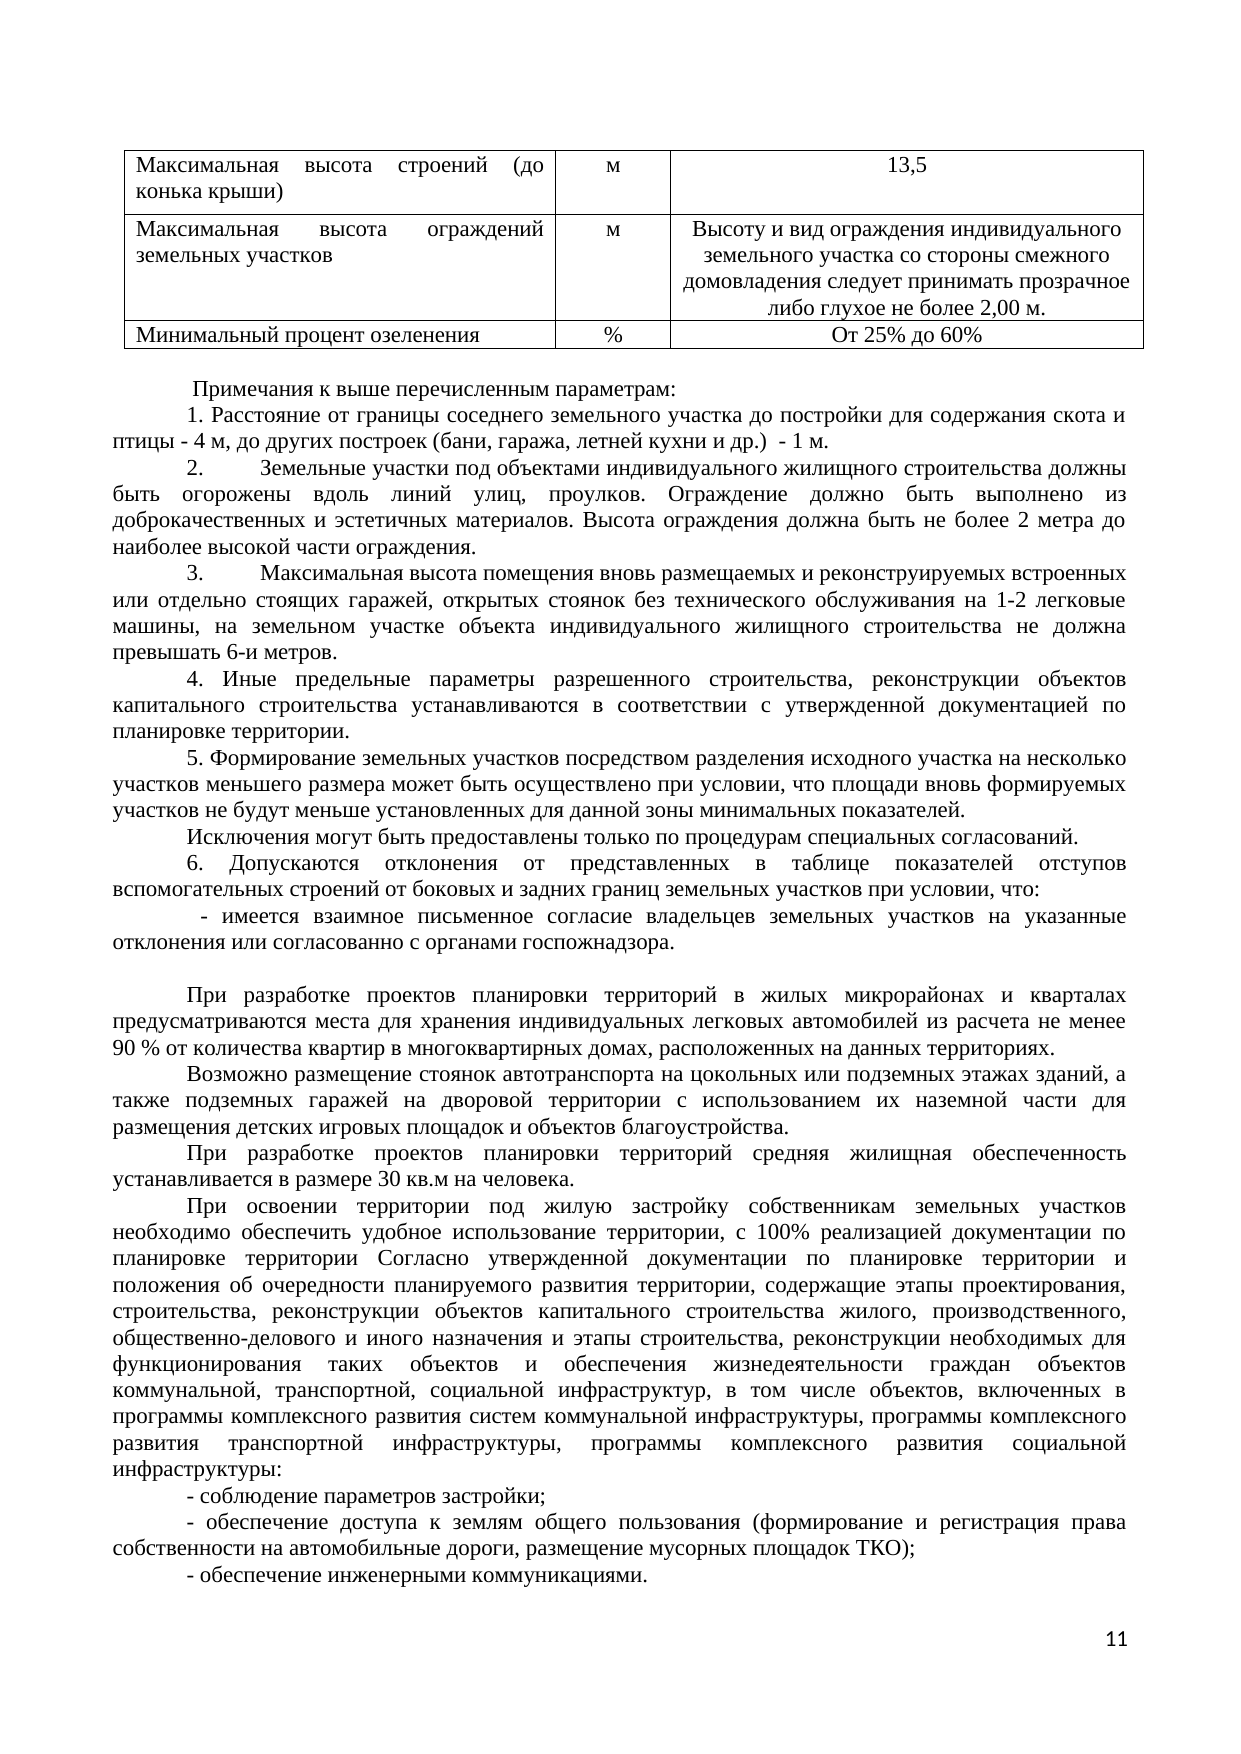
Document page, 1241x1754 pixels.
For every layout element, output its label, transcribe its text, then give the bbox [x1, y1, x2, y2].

table_cell Высоту и вид ограждения индивидуального земельного участка со стороны смежного домовладения следует принимать прозрачное либо глухое не более 2,00 м. [671, 215, 1143, 320]
table_cell % [556, 321, 670, 347]
table_cell м [556, 151, 670, 213]
text Исключения могут быть предоставлены только по процедурам специальных согласований. [112, 823, 1128, 849]
text При освоении территории под жилую застройку собственникам земельных участков необходимо обеспечить удобное использование территории, с 100% реализацией документации по планировке территории Согласно утвержденной документации по планировке территории и положения об очередности планируемого развития территории, содержащие этапы проектирования, строительства, реконструкции объектов капитального строительства жилого, производственного, общественно-делового и иного назначения и этапы строительства, реконструкции необходимых для функционирования таких объектов и обеспечения жизнедеятельности граждан объектов коммунальной, транспортной, социальной инфраструктур, в том числе объектов, включенных в программы комплексного развития систем коммунальной инфраструктуры, программы комплексного развития транспортной инфраструктуры, программы комплексного развития социальной инфраструктуры: [112, 1192, 1128, 1482]
text - обеспечение доступа к землям общего пользования (формирование и регистрация права собственности на автомобильные дороги, размещение мусорных площадок ТКО); [112, 1508, 1128, 1561]
text Примечания к выше перечисленным параметрам: [112, 375, 1128, 401]
text При разработке проектов планировки территорий в жилых микрорайонах и кварталах предусматриваются места для хранения индивидуальных легковых автомобилей из расчета не менее 90 % от количества квартир в многоквартирных домах, расположенных на данных территориях. [112, 981, 1128, 1060]
table_cell м [556, 215, 670, 320]
text - соблюдение параметров застройки; [112, 1482, 1128, 1508]
text - обеспечение инженерными коммуникациями. [112, 1561, 1128, 1587]
text 3. Максимальная высота помещения вновь размещаемых и реконструируемых встроенных или отдельно стоящих гаражей, открытых стоянок без технического обслуживания на 1-2 легковые машины, на земельном участке объекта индивидуального жилищного строительства не должна превышать 6-и метров. [112, 559, 1128, 665]
text 4. Иные предельные параметры разрешенного строительства, реконструкции объектов капитального строительства устанавливаются в соответствии с утвержденной документацией по планировке территории. [112, 665, 1128, 744]
text 2. Земельные участки под объектами индивидуального жилищного строительства должны быть огорожены вдоль линий улиц, проулков. Ограждение должно быть выполнено из доброкачественных и эстетичных материалов. Высота ограждения должна быть не более 2 метра до наиболее высокой части ограждения. [112, 454, 1128, 559]
table_cell 13,5 [671, 151, 1143, 213]
table_cell Минимальный процент озеленения [125, 321, 555, 347]
text 6. Допускаются отклонения от представленных в таблице показателей отступов вспомогательных строений от боковых и задних границ земельных участков при условии, что: [112, 849, 1128, 902]
table_cell От 25% до 60% [671, 321, 1143, 347]
text - имеется взаимное письменное согласие владельцев земельных участков на указанные отклонения или согласованно с органами госпожнадзора. [112, 902, 1128, 954]
table_cell Максимальная высота ограждений земельных участков [125, 215, 555, 320]
text Возможно размещение стоянок автотранспорта на цокольных или подземных этажах зданий, а также подземных гаражей на дворовой территории с использованием их наземной части для размещения детских игровых площадок и объектов благоустройства. [112, 1060, 1128, 1139]
text При разработке проектов планировки территорий средняя жилищная обеспеченность устанавливается в размере 30 кв.м на человека. [112, 1139, 1128, 1192]
text 1. Расстояние от границы соседнего земельного участка до постройки для содержания скота и птицы - 4 м, до других построек (бани, гаража, летней кухни и др.) - 1 м. [112, 401, 1128, 454]
text 5. Формирование земельных участков посредством разделения исходного участка на несколько участков меньшего размера может быть осуществлено при условии, что площади вновь формируемых участков не будут меньше установленных для данной зоны минимальных показателей. [112, 744, 1128, 823]
table_cell Максимальная высота строений (до конька крыши) [125, 151, 555, 213]
